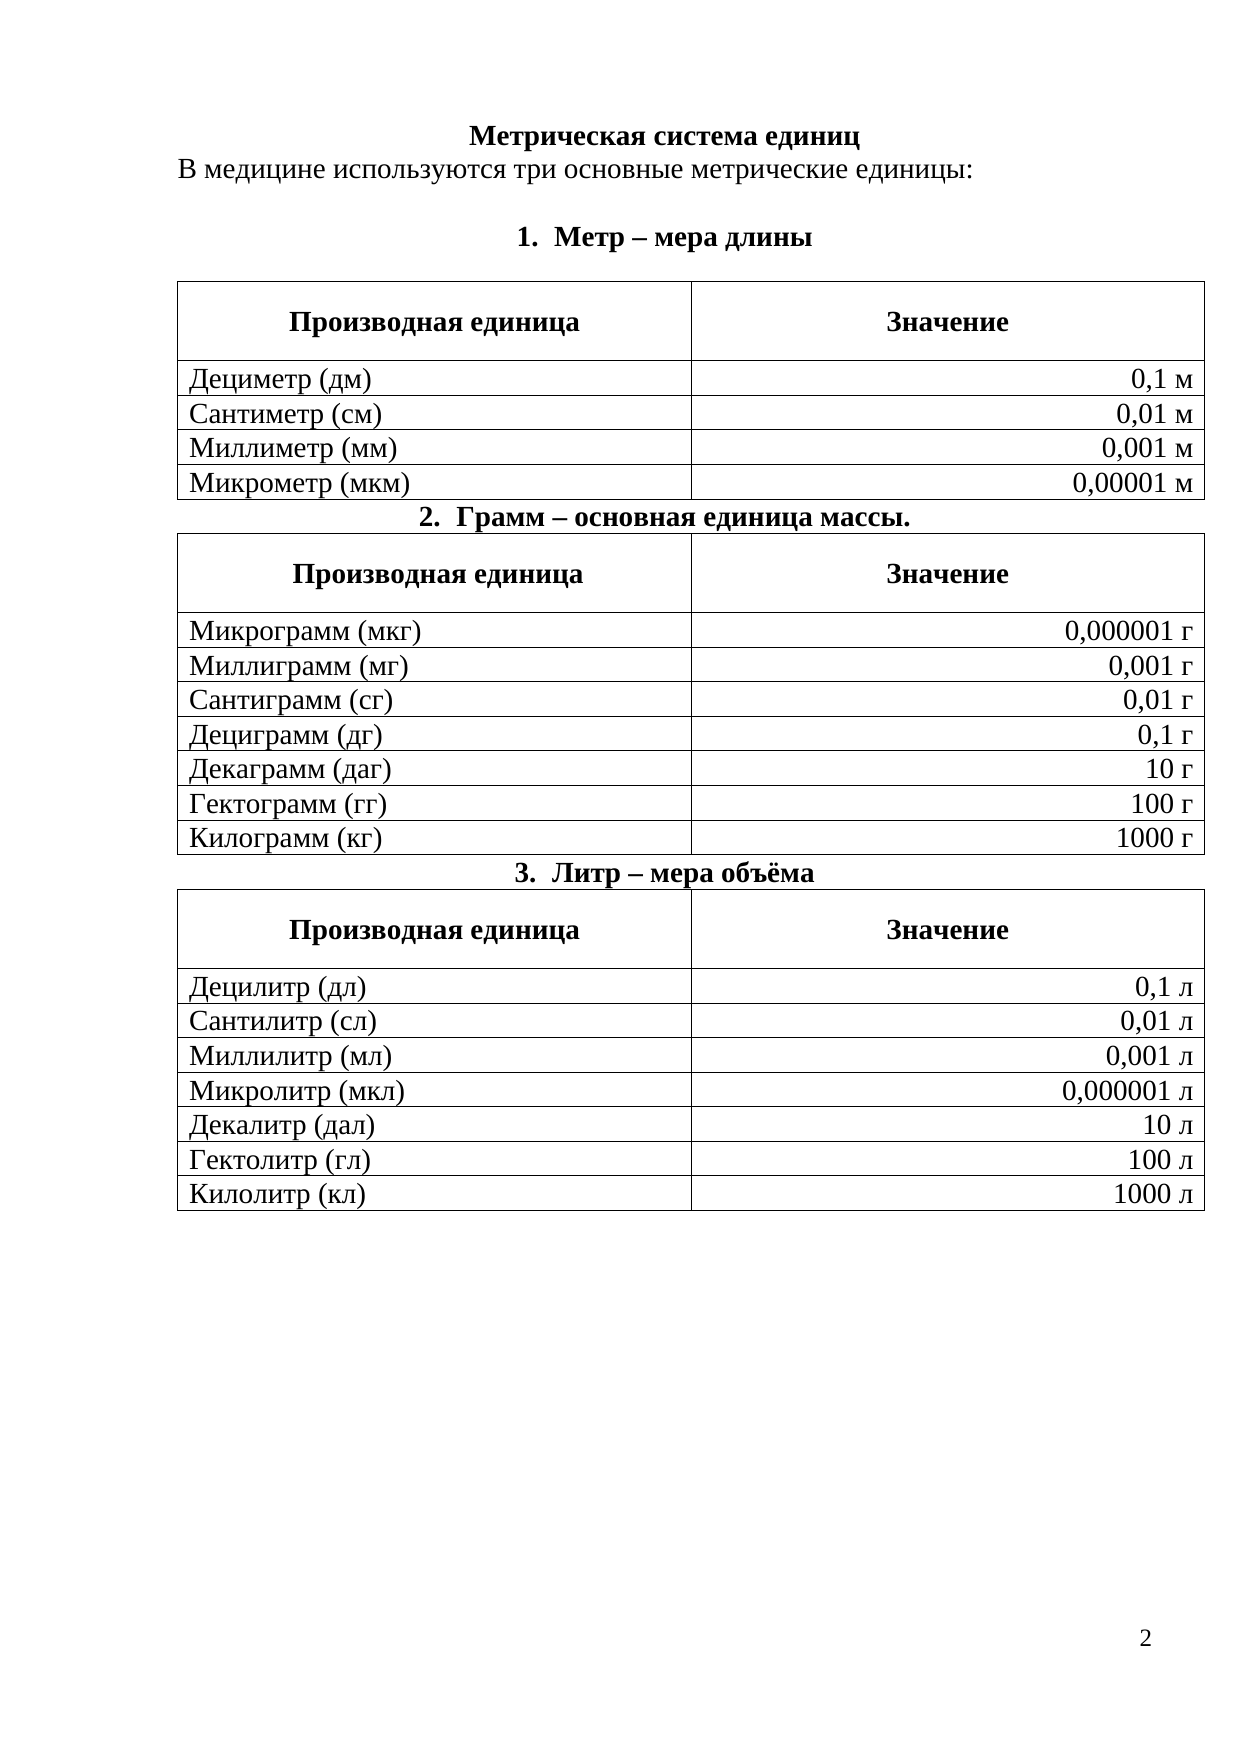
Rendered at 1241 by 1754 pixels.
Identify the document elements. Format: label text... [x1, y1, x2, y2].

table_cell Декаграмм (даг) [178, 751, 691, 785]
table_cell Гектолитр (гл) [178, 1142, 691, 1175]
table_cell 0,001 л [692, 1038, 1204, 1072]
table_cell Микрограмм (мкг) [178, 613, 691, 647]
table_cell Микролитр (мкл) [178, 1073, 691, 1106]
table_cell 0,1 л [692, 969, 1204, 1002]
text Метрическая система единиц [177, 118, 1152, 152]
table_cell 0,01 м [692, 396, 1204, 429]
table_cell Килограмм (кг) [178, 821, 691, 854]
table_header Производная единица [178, 282, 691, 360]
table_cell 0,1 г [692, 717, 1204, 750]
table_cell 1000 г [692, 821, 1204, 854]
table_cell Дециметр (дм) [178, 361, 691, 395]
table_cell 100 л [692, 1142, 1204, 1175]
table_header Производная единица [178, 890, 691, 968]
table_cell 0,000001 л [692, 1073, 1204, 1106]
table_cell Дециграмм (дг) [178, 717, 691, 750]
table_header Производная единица [178, 534, 691, 612]
text В медицине используются три основные метрические единицы: [177, 152, 1152, 185]
table_cell Сантилитр (сл) [178, 1004, 691, 1037]
table_header Значение [692, 282, 1204, 360]
list Грамм – основная единица массы. [177, 500, 1152, 533]
table_cell Сантиметр (см) [178, 396, 691, 429]
table_cell 10 л [692, 1107, 1204, 1141]
table_header Значение [692, 534, 1204, 612]
table_cell Миллиграмм (мг) [178, 648, 691, 681]
table_cell 0,000001 г [692, 613, 1204, 647]
table_cell Сантиграмм (сг) [178, 682, 691, 716]
table_cell Гектограмм (гг) [178, 786, 691, 819]
table_header Значение [692, 890, 1204, 968]
table_cell 0,001 г [692, 648, 1204, 681]
list Литр – мера объёма [177, 855, 1152, 889]
table_cell 0,00001 м [692, 465, 1204, 498]
table_cell 0,01 л [692, 1004, 1204, 1037]
table_cell 0,01 г [692, 682, 1204, 716]
table_cell Децилитр (дл) [178, 969, 691, 1002]
table_cell 0,1 м [692, 361, 1204, 395]
table_cell Миллилитр (мл) [178, 1038, 691, 1072]
table_cell Миллиметр (мм) [178, 430, 691, 464]
list Метр – мера длины [177, 219, 1152, 281]
table_cell 1000 л [692, 1176, 1204, 1210]
table_cell Килолитр (кл) [178, 1176, 691, 1210]
table_cell Декалитр (дал) [178, 1107, 691, 1141]
table_cell 0,001 м [692, 430, 1204, 464]
table_cell Микрометр (мкм) [178, 465, 691, 498]
table_cell 10 г [692, 751, 1204, 785]
table_cell 100 г [692, 786, 1204, 819]
